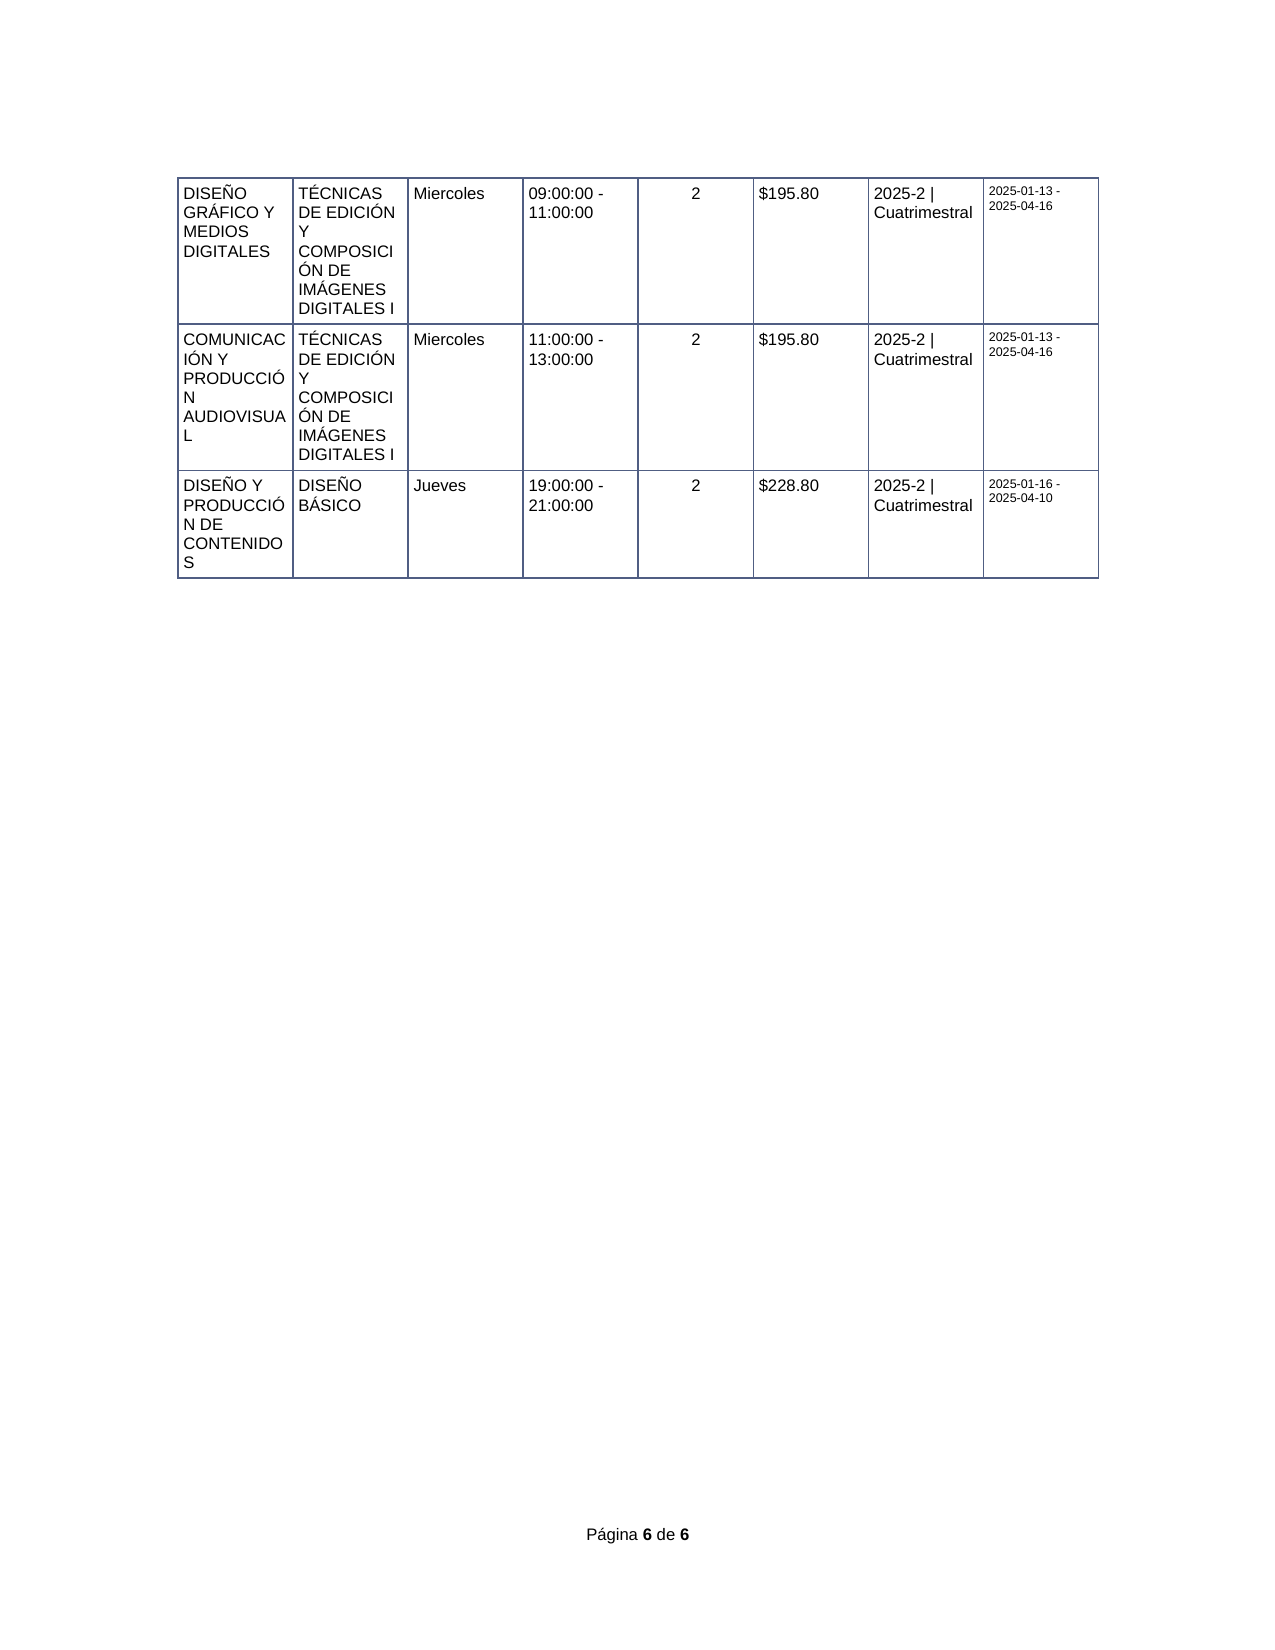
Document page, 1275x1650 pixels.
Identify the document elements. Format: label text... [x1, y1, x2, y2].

table_cell COMUNICACIÓN Y PRODUCCIÓN AUDIOVISUAL [179, 325, 292, 469]
table_cell DISEÑO BÁSICO [294, 471, 407, 577]
table_cell DISEÑO Y PRODUCCIÓN DE CONTENIDOS [179, 471, 292, 577]
table_cell 2 [639, 179, 753, 323]
table_cell 2025-2 | Cuatrimestral [869, 325, 983, 469]
table_cell $195.80 [754, 325, 868, 469]
table_cell 2025-2 | Cuatrimestral [869, 471, 983, 577]
table_cell 2 [639, 471, 753, 577]
table_cell Jueves [409, 471, 522, 577]
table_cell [179, 179, 292, 323]
table_cell Miercoles [409, 325, 522, 469]
table_cell 19:00:00 - 21:00:00 [524, 471, 637, 577]
table_cell 11:00:00 - 13:00:00 [524, 325, 637, 469]
table_cell Miercoles [409, 179, 522, 323]
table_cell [869, 179, 983, 323]
table_cell $228.80 [754, 471, 868, 577]
table_cell TÉCNICAS DE EDICIÓN Y COMPOSICIÓN DE IMÁGENES DIGITALES I [294, 325, 407, 469]
table_cell TÉCNICAS DE EDICIÓN Y COMPOSICIÓN DE IMÁGENES DIGITALES I [294, 179, 407, 323]
table_cell 2025-01-16 - 2025-04-10 [984, 471, 1098, 577]
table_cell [984, 179, 1098, 323]
table_cell 2 [639, 325, 753, 469]
table_cell $195.80 [754, 179, 868, 323]
table_cell 2025-01-13 - 2025-04-16 [984, 325, 1098, 469]
table_cell 09:00:00 - 11:00:00 [524, 179, 637, 323]
